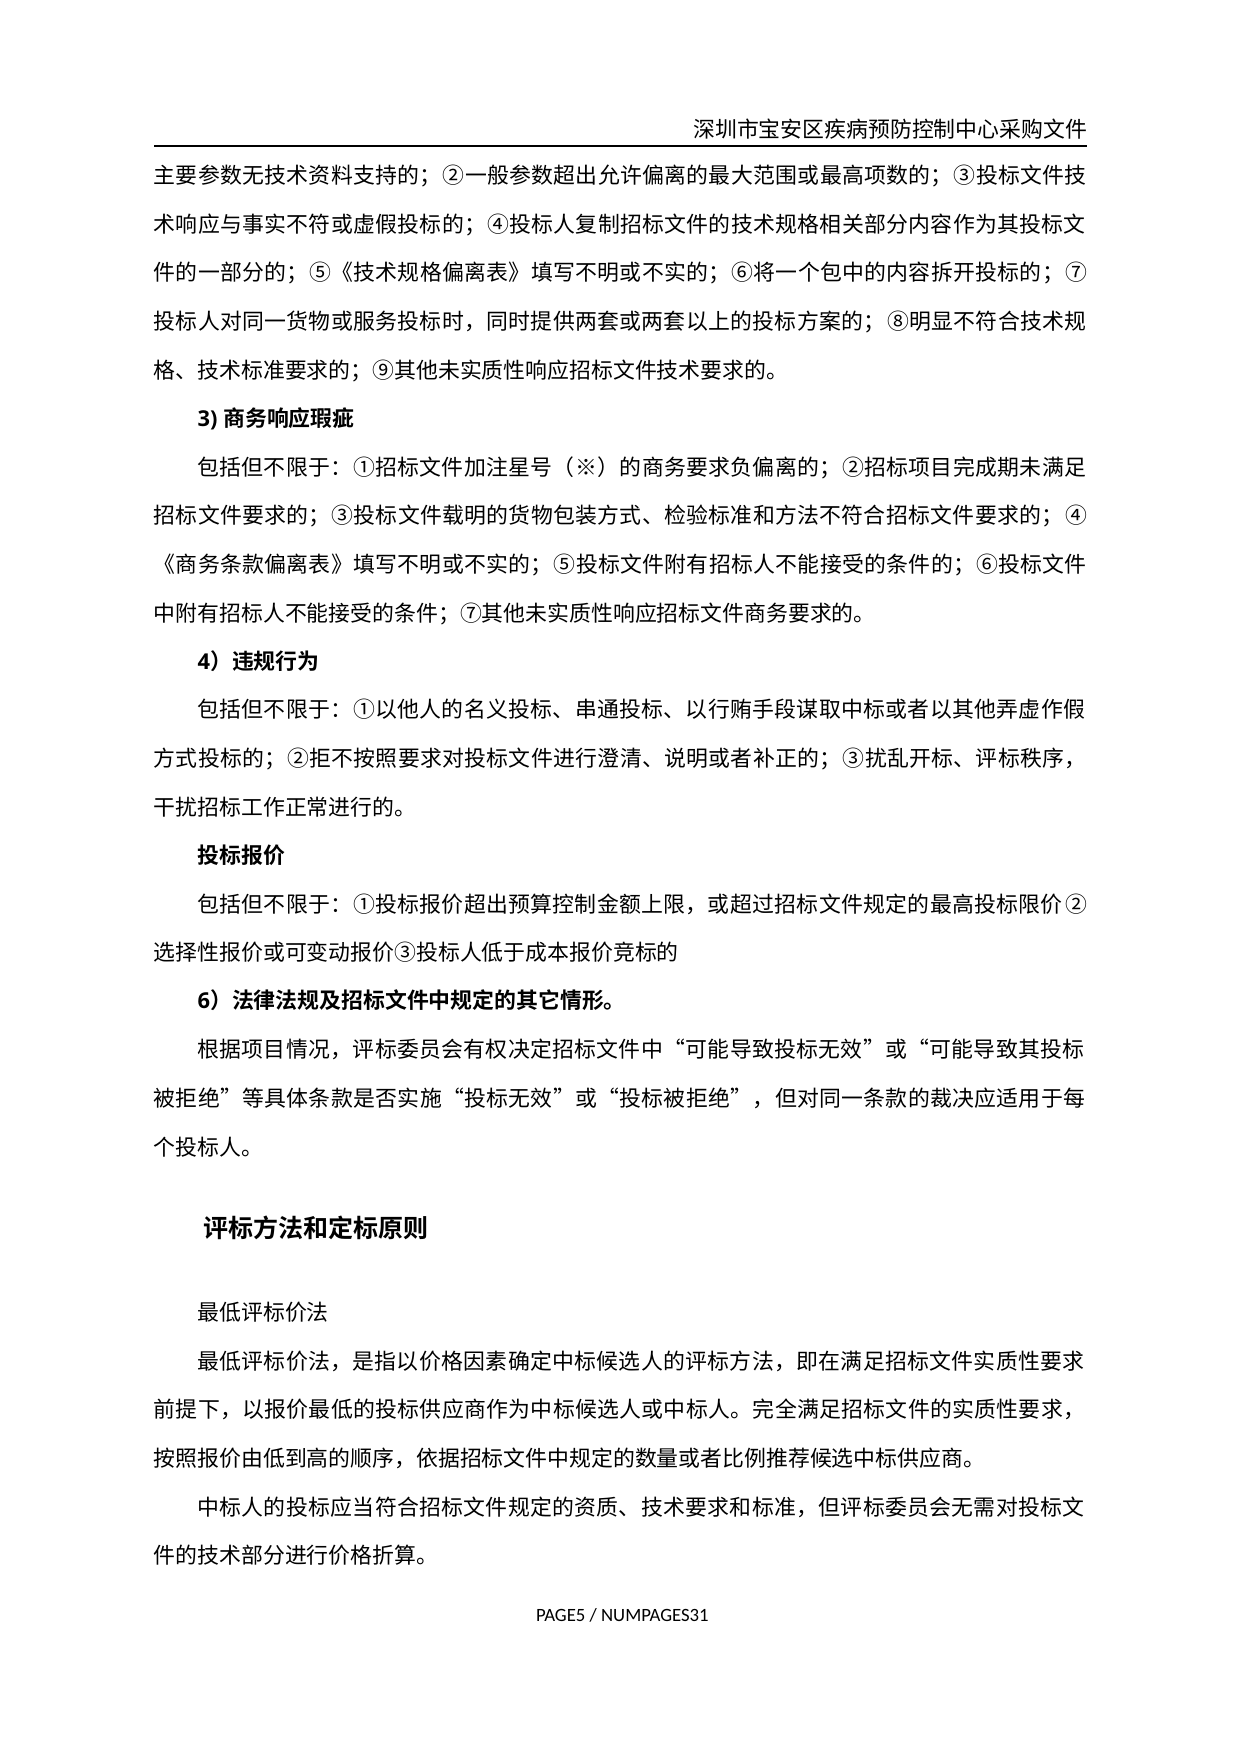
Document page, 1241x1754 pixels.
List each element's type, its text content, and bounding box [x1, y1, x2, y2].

text 投标报价 [153, 838, 1087, 870]
text 包括但不限于：①投标报价超出预算控制金额上限，或超过招标文件规定的最高投标限价②选择性报价或可变动报价③投标人低于成本报价竞标的 [153, 886, 1087, 967]
subtitle 评标方法和定标原则 [153, 1194, 1087, 1259]
text 最低评标价法，是指以价格因素确定中标候选人的评标方法，即在满足招标文件实质性要求前提下，以报价最低的投标供应商作为中标候选人或中标人。完全满足招标文件的实质性要求，按照报价由低到高的顺序，依据招标文件中规定的数量或者比例推荐候选中标供应商。 [153, 1343, 1087, 1473]
text 3) 商务响应瑕疵 [153, 401, 1087, 433]
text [153, 157, 1087, 385]
text 包括但不限于：①以他人的名义投标、串通投标、以行贿手段谋取中标或者以其他弄虚作假方式投标的；②拒不按照要求对投标文件进行澄清、说明或者补正的；③扰乱开标、评标秩序，干扰招标工作正常进行的。 [153, 692, 1087, 822]
text 最低评标价法 [153, 1295, 1087, 1327]
text 包括但不限于：①招标文件加注星号（※）的商务要求负偏离的；②招标项目完成期未满足招标文件要求的；③投标文件载明的货物包装方式、检验标准和方法不符合招标文件要求的；④《商务条款偏离表》填写不明或不实的；⑤投标文件附有招标人不能接受的条件的；⑥投标文件中附有招标人不能接受的条件；⑦其他未实质性响应招标文件商务要求的。 [153, 449, 1087, 628]
text 根据项目情况，评标委员会有权决定招标文件中“可能导致投标无效”或“可能导致其投标被拒绝”等具体条款是否实施“投标无效”或“投标被拒绝”，但对同一条款的裁决应适用于每个投标人。 [153, 1032, 1087, 1162]
text 6）法律法规及招标文件中规定的其它情形。 [153, 983, 1087, 1016]
text 中标人的投标应当符合招标文件规定的资质、技术要求和标准，但评标委员会无需对投标文件的技术部分进行价格折算。 [153, 1489, 1087, 1570]
text 4）违规行为 [153, 644, 1087, 676]
